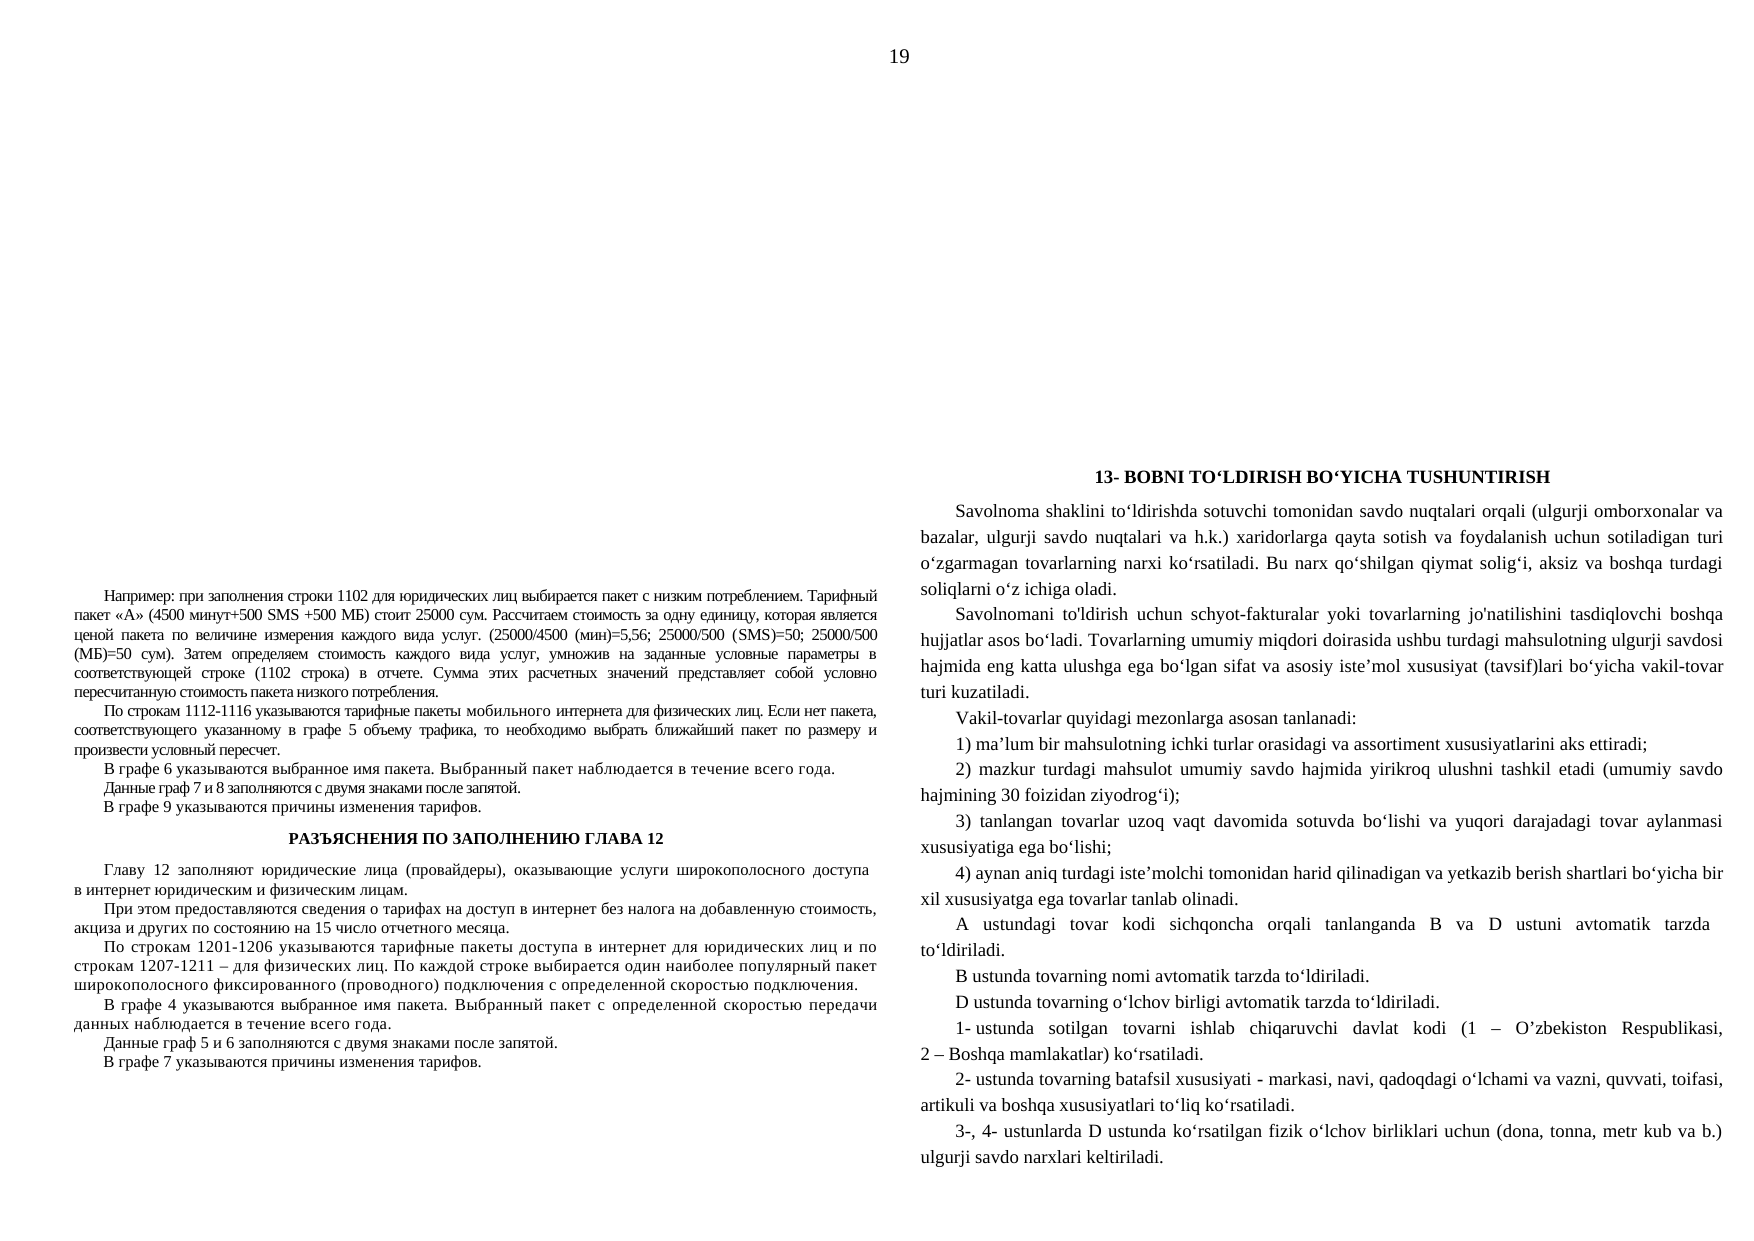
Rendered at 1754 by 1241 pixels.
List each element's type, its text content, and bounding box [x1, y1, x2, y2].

text Данные граф 7 и 8 заполняются с двумя знаками после запятой. [74, 778, 878, 797]
text 4) aynan aniq turdagi iste’molchi tomonidan harid qilinadigan va yetkazib berish shartlari bo‘yicha bir xil xususiyatga ega tovarlar tanlab olinadi. [920, 862, 1724, 909]
text 2) mazkur turdagi mahsulot umumiy savdo hajmida yirikroq ulushni tashkil etadi (umumiy savdo hajmining 30 foizidan ziyodrog‘i); [920, 758, 1724, 806]
text B ustunda tovarning nomi avtomatik tarzda to‘ldiriladi. [920, 965, 1724, 987]
text A ustundagi tovar kodi sichqoncha orqali tanlanganda B va D ustuni avtomatik tarzda to‘ldiriladi. [920, 913, 1724, 961]
text Savolnoma shaklini to‘ldirishda sotuvchi tomonidan savdo nuqtalari orqali (ulgurji omborxonalar va bazalar, ulgurji savdo nuqtalari va h.k.) xaridorlarga qayta sotish va foydalanish uchun sotiladigan turi o‘zgarmagan tovarlarning narxi ko‘rsatiladi. Bu narx qo‘shilgan qiymat solig‘i, aksiz va boshqa turdagi soliqlarni o‘z ichiga oladi. [920, 500, 1724, 599]
list В графе 9 указываются причины изменения тарифов. [74, 797, 878, 816]
text 3-, 4- ustunlarda D ustunda ko‘rsatilgan fizik o‘lchov birliklari uchun (dona, tonna, metr kub va b.) ulgurji savdo narxlari keltiriladi. [920, 1120, 1724, 1167]
text 3) tanlangan tovarlar uzoq vaqt davomida sotuvda bo‘lishi va yuqori darajadagi tovar aylanmasi xususiyatiga ega bo‘lishi; [920, 810, 1724, 857]
text При этом предоставляются сведения о тарифах на доступ в интернет без налога на добавленную стоимость, акциза и других по состоянию на 15 число отчетного месяца. [74, 898, 878, 937]
text 1) ma’lum bir mahsulotning ichki turlar orasidagi va assortiment xususiyatlarini aks ettiradi; [920, 732, 1724, 754]
subtitle 13- BOBNI TO‘LDIRISH BO‘YICHA TUSHUNTIRISH [920, 466, 1724, 487]
text Главу 12 заполняют юридические лица (провайдеры), оказывающие услуги широкополосного доступа в интернет юридическим и физическим лицам. [74, 860, 878, 898]
text В графе 6 указываются выбранное имя пакета. Выбранный пакет наблюдается в течение всего года. [74, 758, 878, 778]
text По строкам 1201-1206 указываются тарифные пакеты доступа в интернет для юридических лиц и по строкам 1207-1211 – для физических лиц. По каждой строке выбирается один наиболее популярный пакет широкополосного фиксированного (проводного) подключения с определенной скоростью подключения. [74, 937, 878, 994]
list В графе 7 указываются причины изменения тарифов. [74, 1052, 878, 1071]
text Savolnomani to'ldirish uchun schyot-fakturalar yoki tovarlarning jo'natilishini tasdiqlovchi boshqa hujjatlar asos bo‘ladi. Tovarlarning umumiy miqdori doirasida ushbu turdagi mahsulotning ulgurji savdosi hajmida eng katta ulushga ega bo‘lgan sifat va asosiy iste’mol xususiyat (tavsif)lari bo‘yicha vakil-tovar turi kuzatiladi. [920, 603, 1724, 702]
text 2- ustunda tovarning batafsil xususiyati - markasi, navi, qadoqdagi o‘lchami va vazni, quvvati, toifasi, artikuli va boshqa xususiyatlari to‘liq ko‘rsatiladi. [920, 1068, 1724, 1116]
text 1- ustunda sotilgan tovarni ishlab chiqaruvchi davlat kodi (1 – O’zbekiston Respublikasi, 2 – Boshqa mamlakatlar) ko‘rsatiladi. [920, 1017, 1724, 1064]
text Vakil-tovarlar quyidagi mezonlarga asosan tanlanadi: [920, 707, 1724, 728]
text D ustunda tovarning o‘lchov birligi avtomatik tarzda to‘ldiriladi. [920, 991, 1724, 1012]
list РАЗЪЯСНЕНИЯ ПО ЗАПОЛНЕНИЮ ГЛАВА 12 [74, 828, 878, 848]
text Например: при заполнения строки 1102 для юридических лиц выбирается пакет с низким потреблением. Тарифный пакет «А» (4500 минут+500 SMS +500 МБ) стоит 25000 сум. Рассчитаем стоимость за одну единицу, которая является ценой пакета по величине измерения каждого вида услуг. (25000/4500 (мин)=5,56; 25000/500 (SMS)=50; 25000/500 (МБ)=50 сум). Затем определяем стоимость каждого вида услуг, умножив на заданные условные параметры в соответствующей строке (1102 строка) в отчете. Сумма этих расчетных значений представляет собой условно пересчитанную стоимость пакета низкого потребления. [74, 586, 878, 701]
text В графе 4 указываются выбранное имя пакета. Выбранный пакет с определенной скоростью передачи данных наблюдается в течение всего года. [74, 994, 878, 1033]
text Данные граф 5 и 6 заполняются с двумя знаками после запятой. [74, 1033, 878, 1052]
text По строкам 1112-1116 указываются тарифные пакеты мобильного интернета для физических лиц. Если нет пакета, соответствующего указанному в графе 5 объему трафика, то необходимо выбрать ближайший пакет по размеру и произвести условный пересчет. [74, 701, 878, 758]
